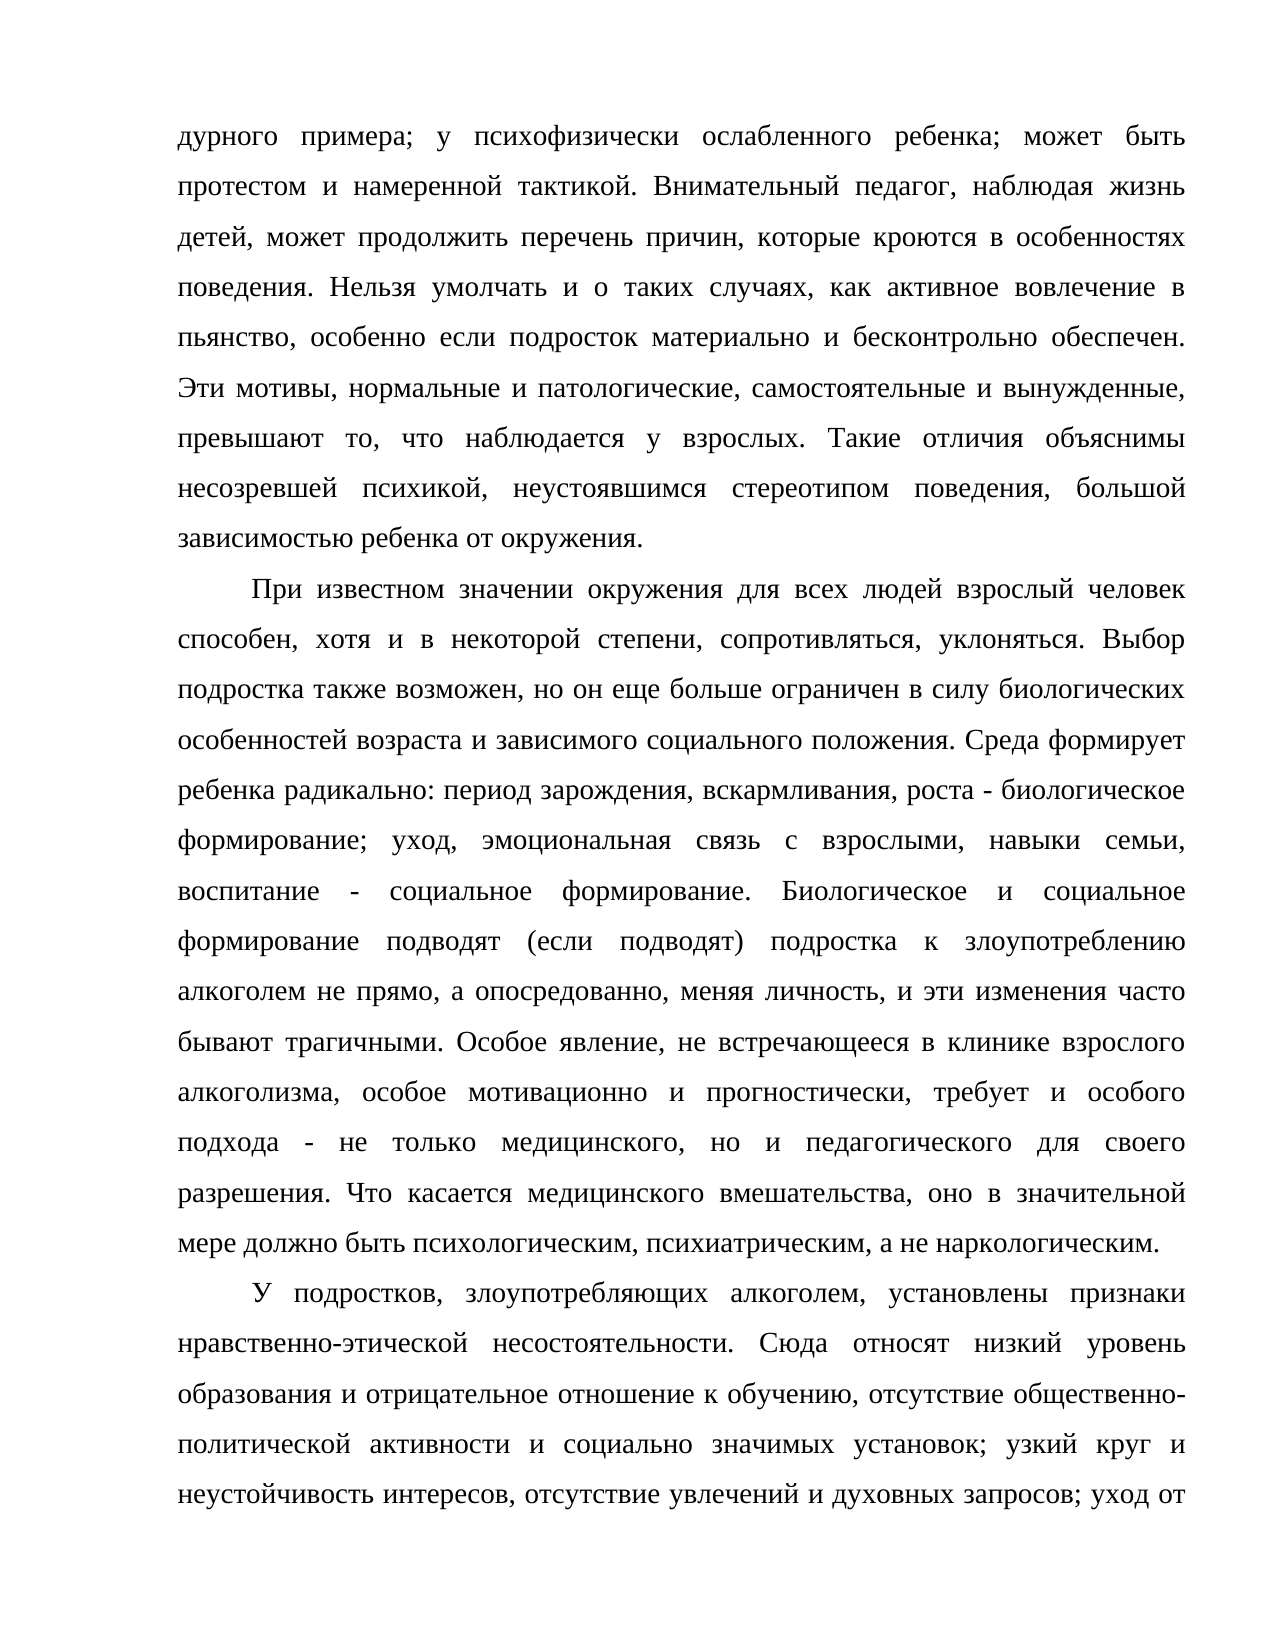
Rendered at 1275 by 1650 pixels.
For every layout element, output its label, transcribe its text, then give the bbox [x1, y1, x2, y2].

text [177, 118, 1186, 554]
text При известном значении окружения для всех людей взрослый человек способен, хотя и в некоторой степени, сопротивляться, уклоняться. Выбор подростка также возможен, но он еще больше ограничен в силу биологических особенностей возраста и зависимого социального положения. Среда формирует ребенка радикально: период зарождения, вскармливания, роста - биологическое формирование; уход, эмоциональная связь с взрослыми, навыки семьи, воспитание - социальное формирование. Биологическое и социальное формирование подводят (если подводят) подростка к злоупотреблению алкоголем не прямо, а опосредованно, меняя личность, и эти изменения часто бывают трагичными. Особое явление, не встречающееся в клинике взрослого алкоголизма, особое мотивационно и прогностически, требует и особого подхода - не только медицинского, но и педагогического для своего разрешения. Что касается медицинского вмешательства, оно в значительной мере должно быть психологическим, психиатрическим, а не наркологическим. [177, 571, 1186, 1258]
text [177, 1275, 1186, 1510]
